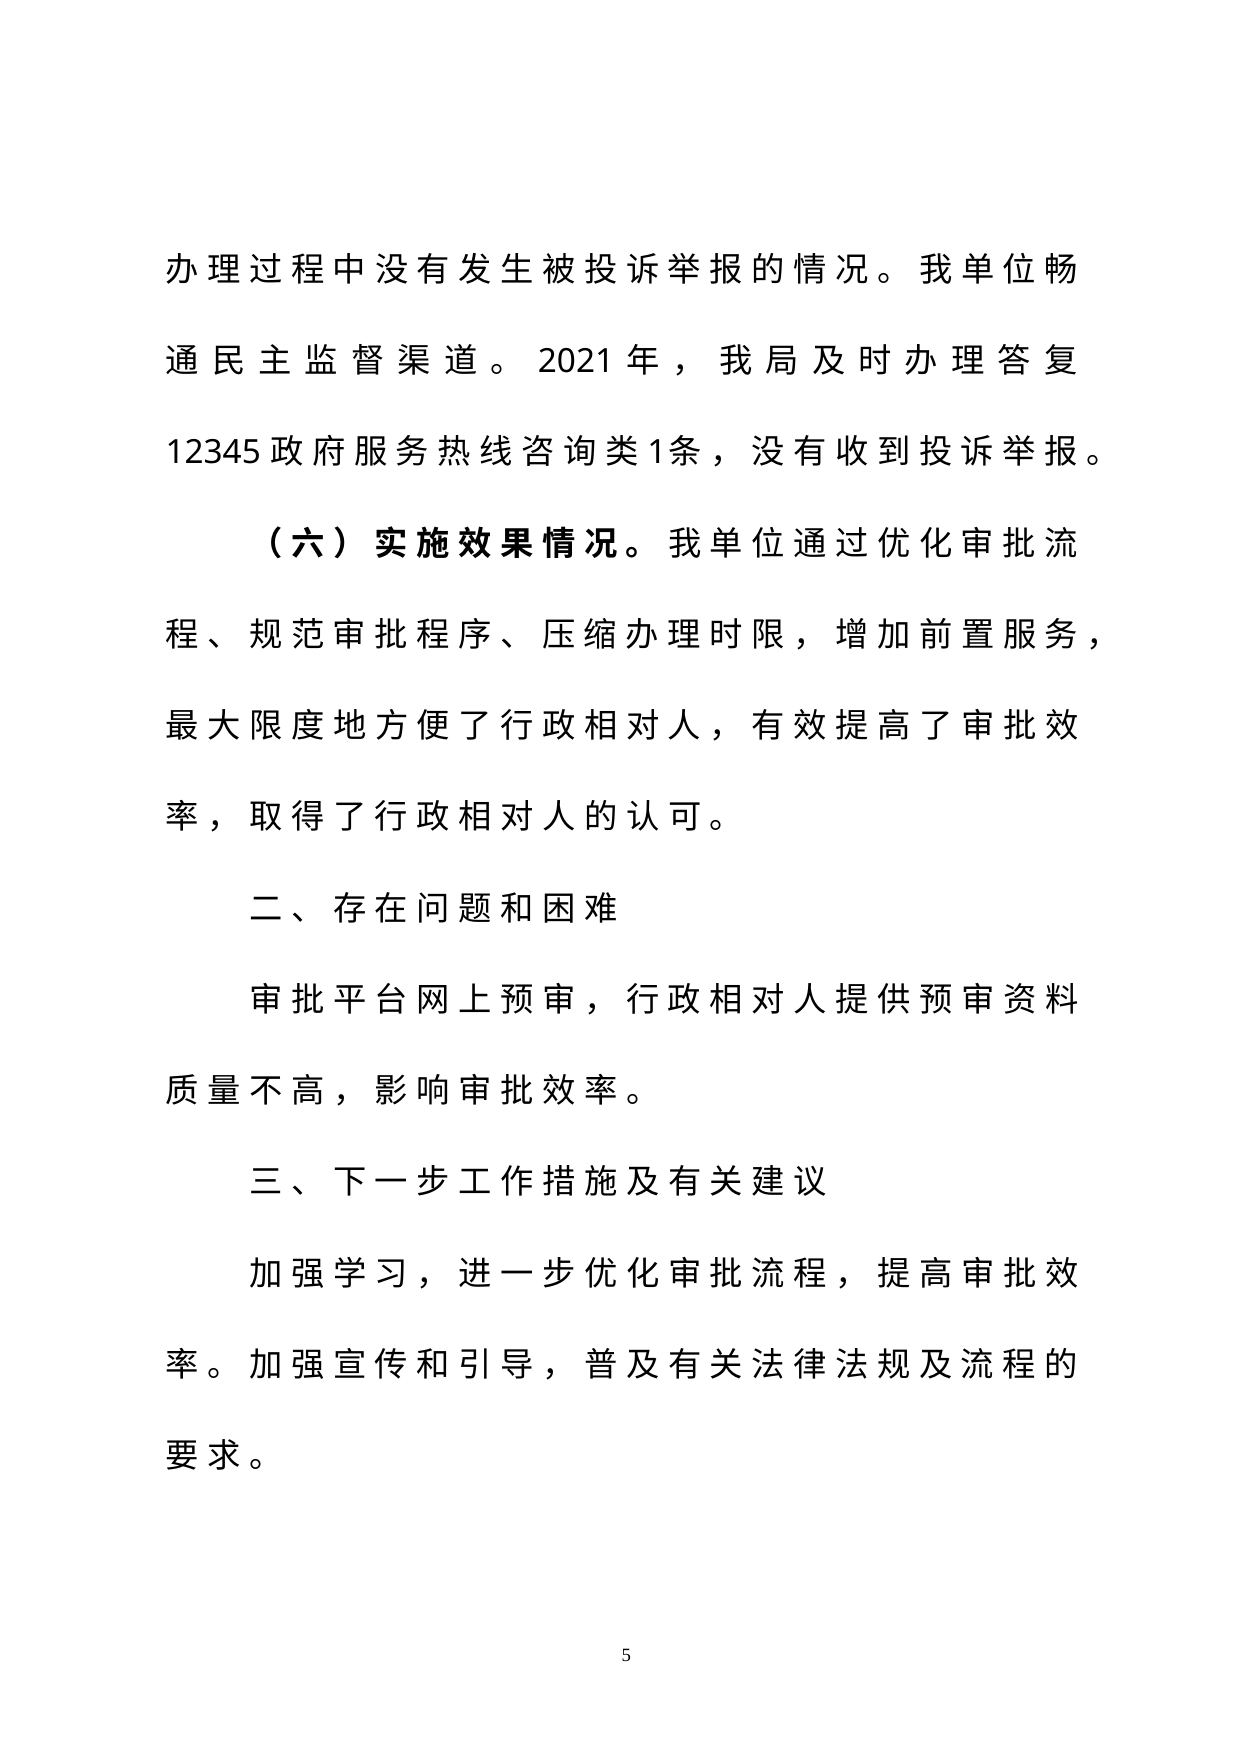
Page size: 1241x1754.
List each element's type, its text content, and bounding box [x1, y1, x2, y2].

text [165, 221, 1087, 495]
text 审批平台网上预审，行政相对人提供预审资料质量不高，影响审批效率。 [165, 951, 1087, 1134]
text （六）实施效果情况。我单位通过优化审批流程、规范审批程序、压缩办理时限，增加前置服务，最大限度地方便了行政相对人，有效提高了审批效率，取得了行政相对人的认可。 [165, 495, 1087, 860]
text 二、存在问题和困难 [165, 860, 1087, 951]
text 加强学习，进一步优化审批流程，提高审批效率。加强宣传和引导，普及有关法律法规及流程的要求。 [165, 1225, 1087, 1499]
list 下一步工作措施及有关建议 [165, 1134, 1087, 1225]
